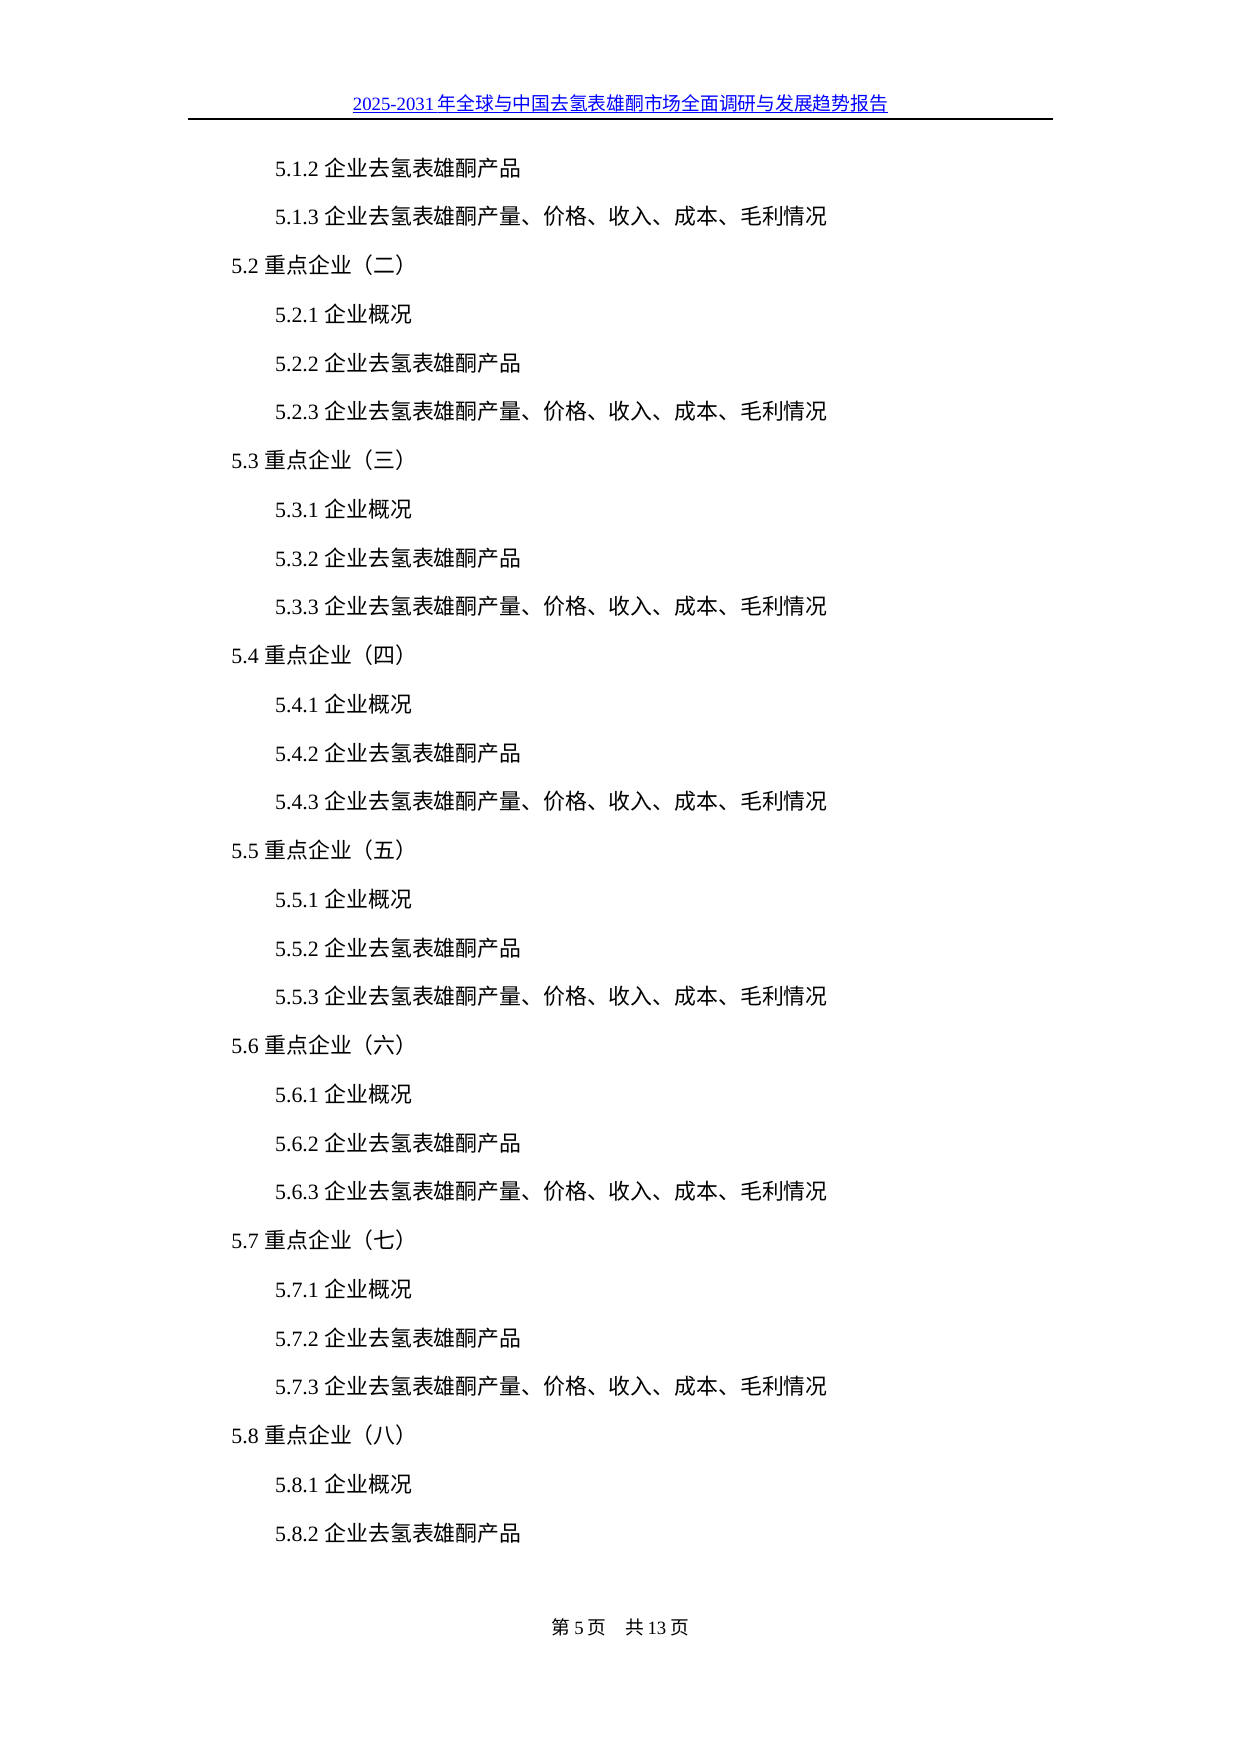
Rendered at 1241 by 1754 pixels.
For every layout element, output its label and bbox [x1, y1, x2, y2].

text [187, 150, 1053, 1548]
